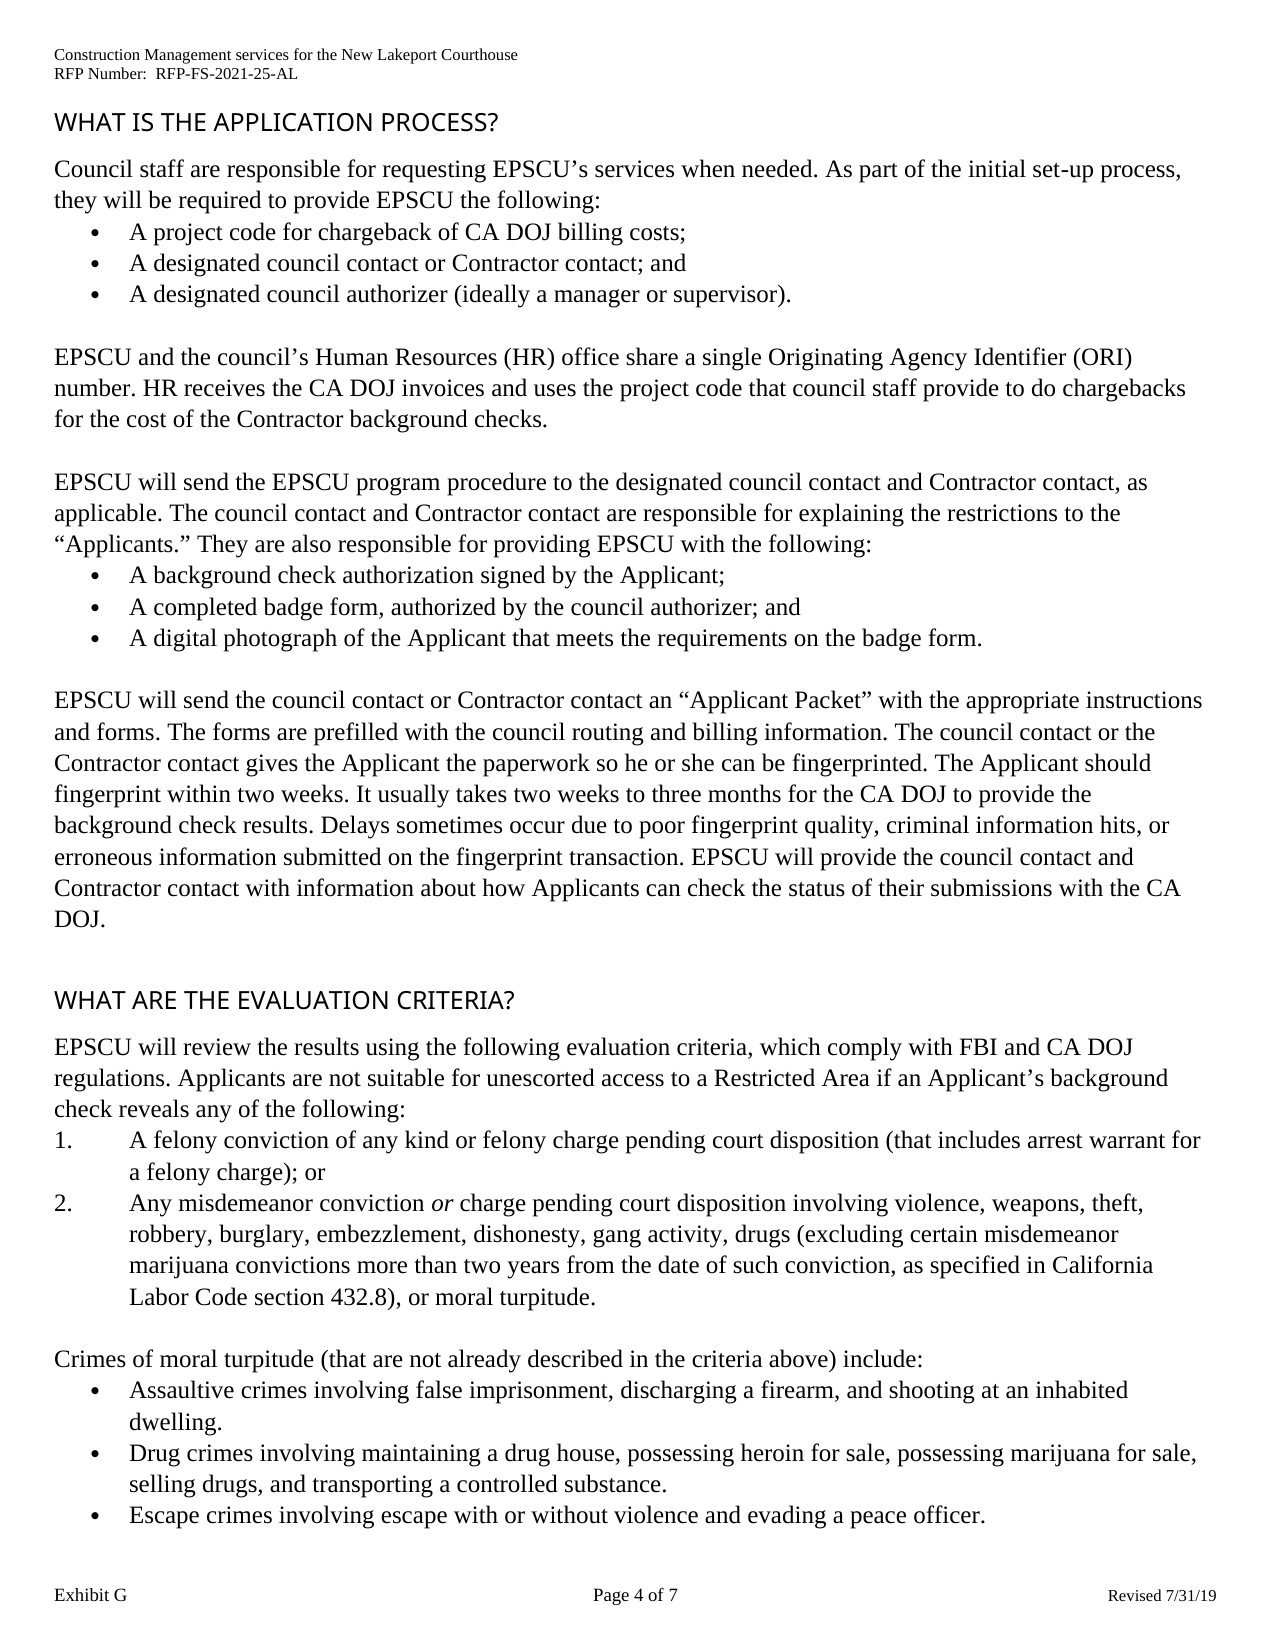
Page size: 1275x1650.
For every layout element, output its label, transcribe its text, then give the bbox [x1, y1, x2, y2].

text EPSCU will send the EPSCU program procedure to the designated council contact and Contractor contact, as applicable. The council contact and Contractor contact are responsible for explaining the restrictions to the “Applicants.” They are also responsible for providing EPSCU with the following: [54, 464, 1212, 558]
list A project code for chargeback of CA DOJ billing costs; [91, 214, 1212, 245]
list A digital photograph of the Applicant that meets the requirements on the badge form. [91, 620, 1212, 652]
list A felony conviction of any kind or felony charge pending court disposition (that includes arrest warrant for a felony charge); or [54, 1123, 1212, 1186]
list A designated council contact or Contractor contact; and [91, 245, 1212, 277]
list A designated council authorizer (ideally a manager or supervisor). [91, 277, 1212, 308]
list Escape crimes involving escape with or without violence and evading a peace officer. [91, 1498, 1212, 1529]
text EPSCU and the council’s Human Resources (HR) office share a single Originating Agency Identifier (ORI) number. HR receives the CA DOJ invoices and uses the project code that council staff provide to do chargebacks for the cost of the Contractor background checks. [54, 339, 1212, 433]
text What is the application process? [54, 105, 1212, 139]
text Council staff are responsible for requesting EPSCU’s services when needed. As part of the initial set-up process, they will be required to provide EPSCU the following: [54, 152, 1212, 214]
list Any misdemeanor conviction or charge pending court disposition involving violence, weapons, theft, robbery, burglary, embezzlement, dishonesty, gang activity, drugs (excluding certain misdemeanor marijuana convictions more than two years from the date of such conviction, as specified in California Labor Code section 432.8), or moral turpitude. [54, 1186, 1212, 1311]
list Drug crimes involving maintaining a drug house, possessing heroin for sale, possessing marijuana for sale, selling drugs, and transporting a controlled substance. [91, 1436, 1212, 1498]
list A completed badge form, authorized by the council authorizer; and [91, 589, 1212, 620]
text EPSCU will send the council contact or Contractor contact an “Applicant Packet” with the appropriate instructions and forms. The forms are prefilled with the council routing and billing information. The council contact or the Contractor contact gives the Applicant the paperwork so he or she can be fingerprinted. The Applicant should fingerprint within two weeks. It usually takes two weeks to three months for the CA DOJ to provide the background check results. Delays sometimes occur due to poor fingerprint quality, criminal information hits, or erroneous information submitted on the fingerprint transaction. EPSCU will provide the council contact and Contractor contact with information about how Applicants can check the status of their submissions with the CA DOJ. [54, 683, 1212, 933]
list A background check authorization signed by the Applicant; [91, 558, 1212, 589]
text EPSCU will review the results using the following evaluation criteria, which comply with FBI and CA DOJ regulations. Applicants are not suitable for unescorted access to a Restricted Area if an Applicant’s background check reveals any of the following: [54, 1029, 1212, 1123]
text What are the evaluation criteria? [54, 983, 1212, 1017]
text Crimes of moral turpitude (that are not already described in the criteria above) include: [54, 1342, 1212, 1373]
list Assaultive crimes involving false imprisonment, discharging a firearm, and shooting at an inhabited dwelling. [91, 1373, 1212, 1436]
